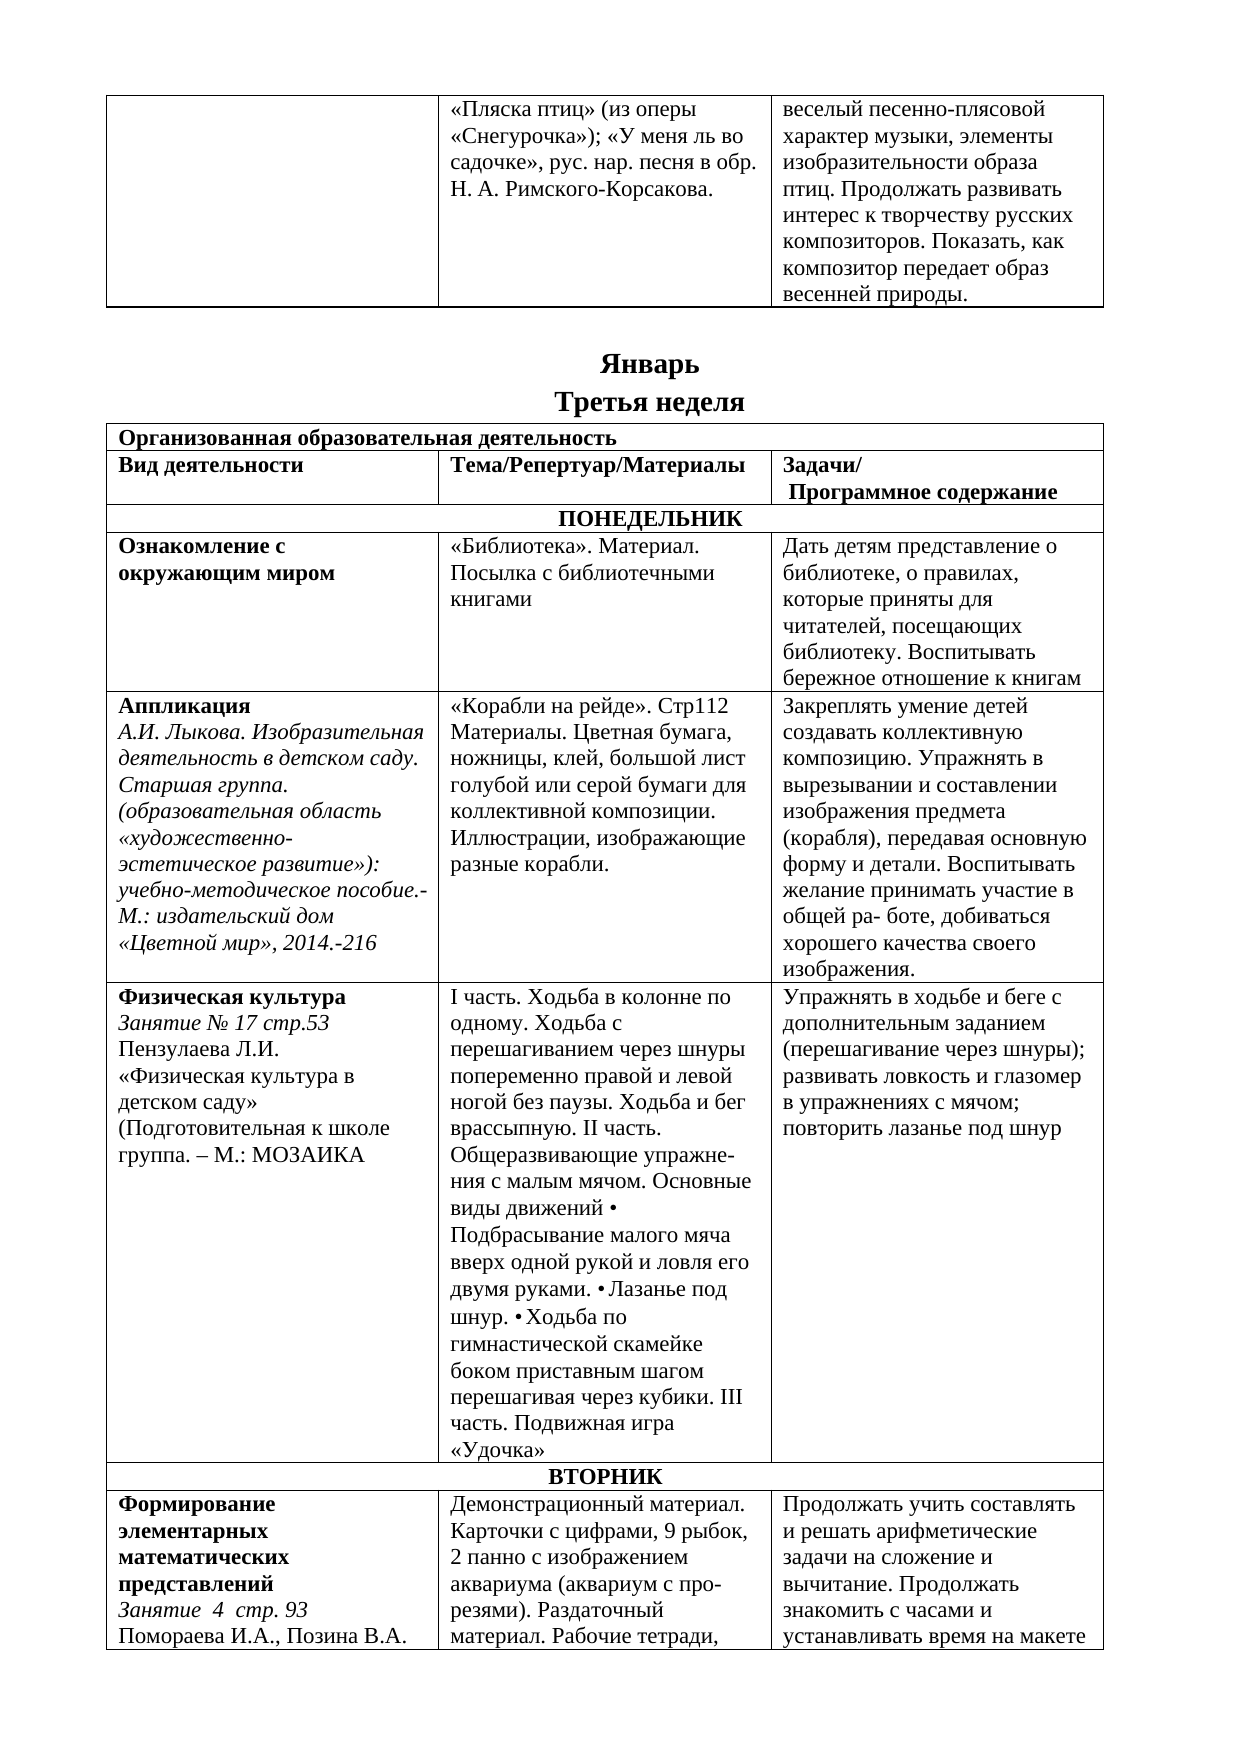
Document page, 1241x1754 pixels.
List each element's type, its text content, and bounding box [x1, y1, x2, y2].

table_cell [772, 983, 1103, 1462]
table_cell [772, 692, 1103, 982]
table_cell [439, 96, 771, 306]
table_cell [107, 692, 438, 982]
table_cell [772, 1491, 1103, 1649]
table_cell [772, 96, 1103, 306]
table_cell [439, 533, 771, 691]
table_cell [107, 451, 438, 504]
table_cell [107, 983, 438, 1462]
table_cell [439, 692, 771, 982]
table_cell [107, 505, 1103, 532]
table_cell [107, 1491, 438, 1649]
text Январь [118, 346, 1181, 379]
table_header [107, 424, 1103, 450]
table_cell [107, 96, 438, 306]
text Третья неделя [118, 384, 1181, 418]
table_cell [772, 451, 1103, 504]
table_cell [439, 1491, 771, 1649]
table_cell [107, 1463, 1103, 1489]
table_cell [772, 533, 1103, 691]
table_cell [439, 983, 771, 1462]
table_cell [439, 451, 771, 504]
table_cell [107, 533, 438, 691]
